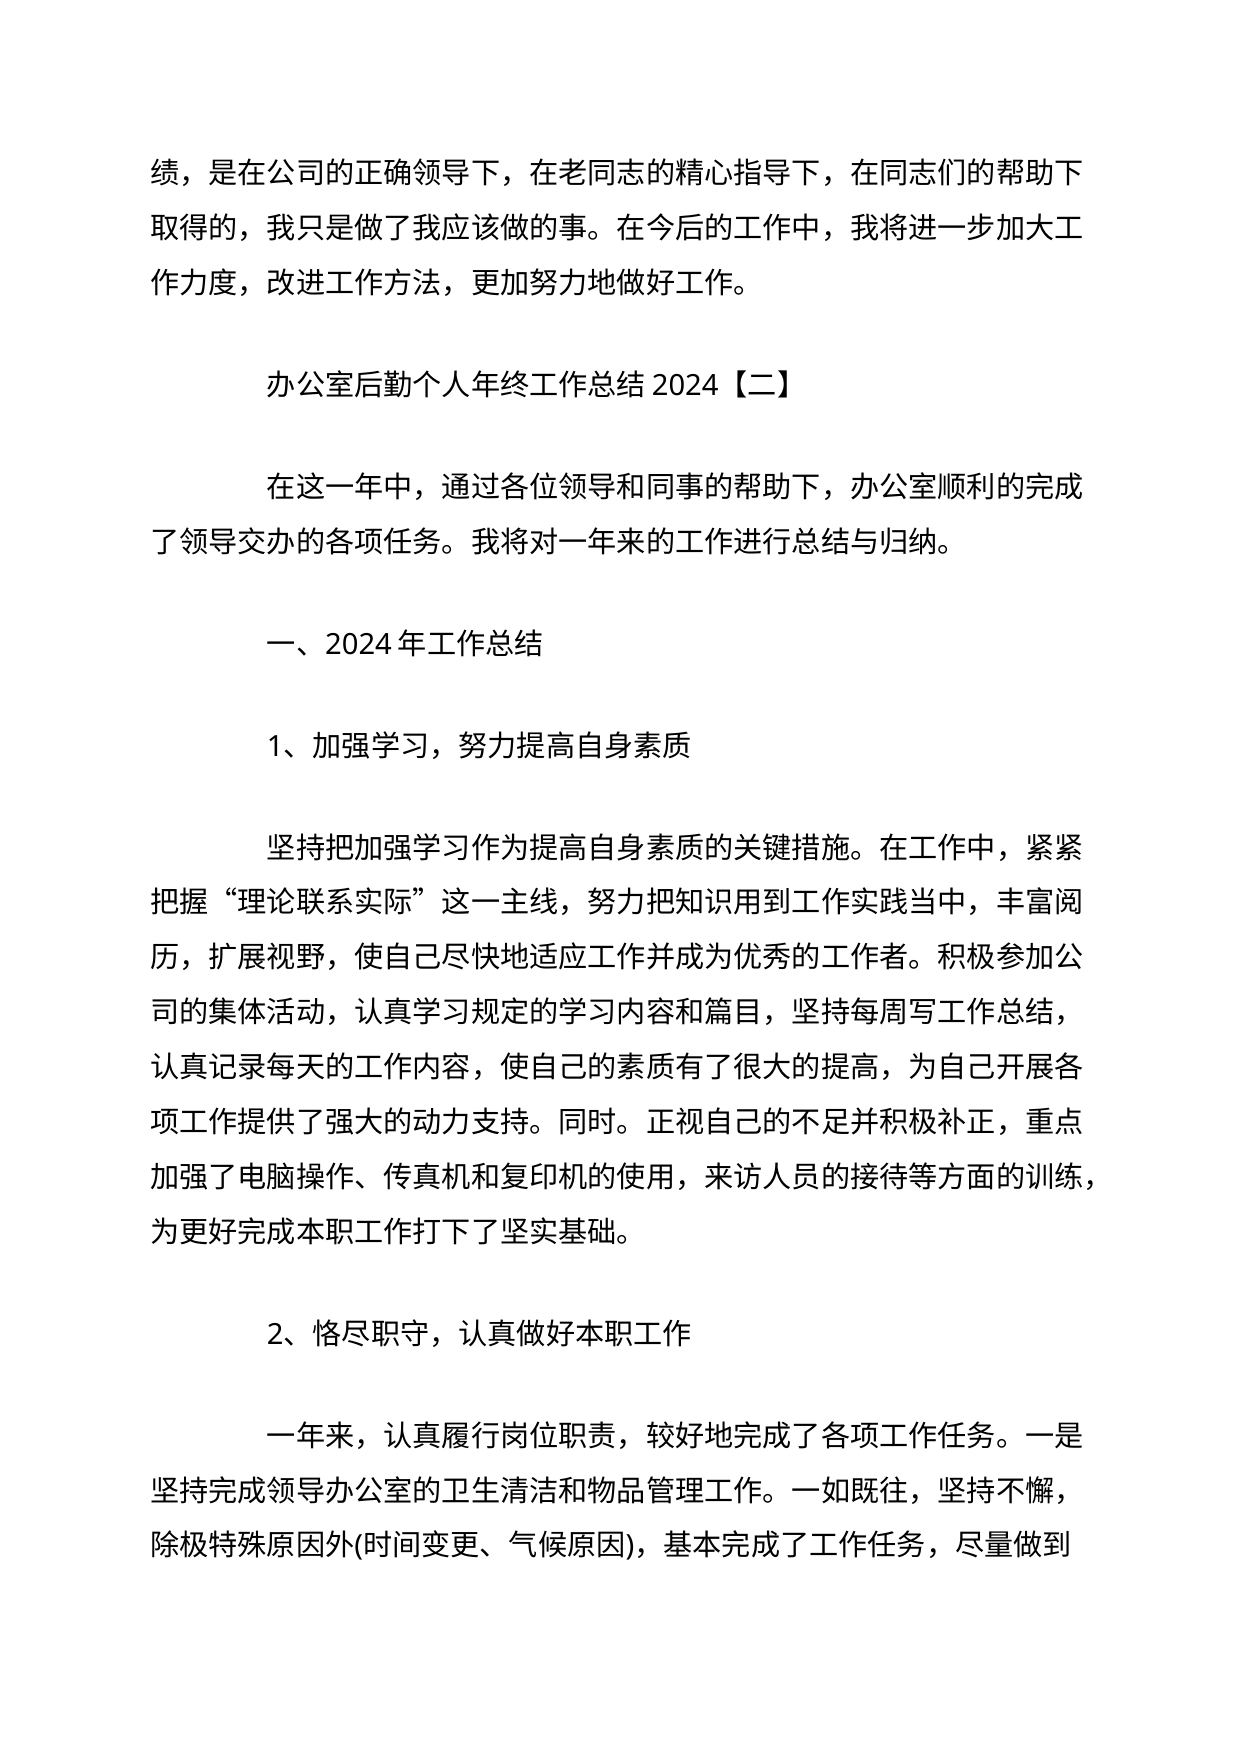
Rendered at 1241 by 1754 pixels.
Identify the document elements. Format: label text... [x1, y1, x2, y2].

text 在这一年中，通过各位领导和同事的帮助下，办公室顺利的完成了领导交办的各项任务。我将对一年来的工作进行总结与归纳。 [150, 463, 1090, 561]
text 坚持把加强学习作为提高自身素质的关键措施。在工作中，紧紧把握“理论联系实际”这一主线，努力把知识用到工作实践当中，丰富阅历，扩展视野，使自己尽快地适应工作并成为优秀的工作者。积极参加公司的集体活动，认真学习规定的学习内容和篇目，坚持每周写工作总结，认真记录每天的工作内容，使自己的素质有了很大的提高，为自己开展各项工作提供了强大的动力支持。同时。正视自己的不足并积极补正，重点加强了电脑操作、传真机和复印机的使用，来访人员的接待等方面的训练，为更好完成本职工作打下了坚实基础。 [150, 824, 1090, 1251]
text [150, 1412, 1090, 1564]
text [150, 150, 1090, 302]
text 2、恪尽职守，认真做好本职工作 [150, 1310, 1090, 1353]
text 一、2024年工作总结 [150, 620, 1090, 663]
text 1、加强学习，努力提高自身素质 [150, 722, 1090, 764]
text 办公室后勤个人年终工作总结2024【二】 [150, 362, 1090, 404]
